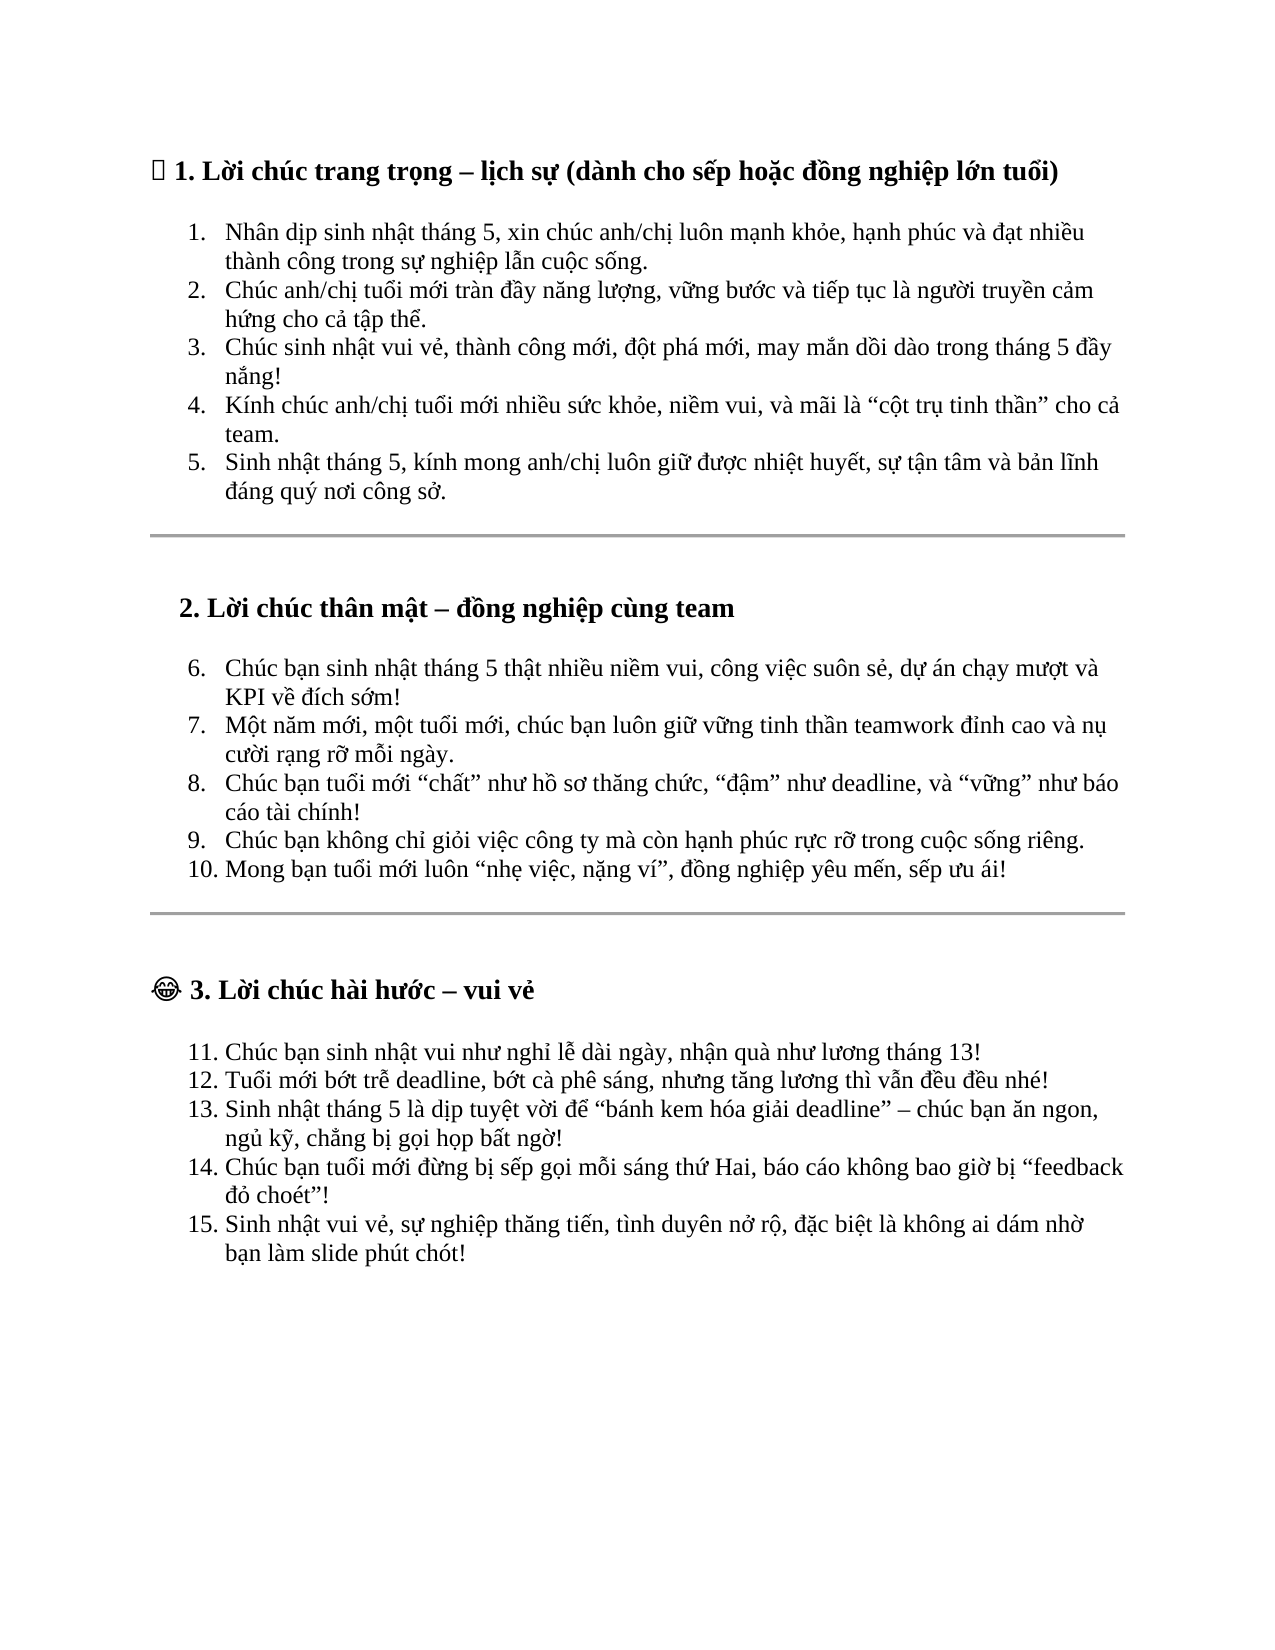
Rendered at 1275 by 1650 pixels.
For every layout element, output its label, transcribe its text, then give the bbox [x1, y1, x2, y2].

list Chúc‍ sinh‍ nhật‍ vui‍ vẻ,‍ thành‍ công‍ mới,‍ đột‍ phá‍ mới,‍ may‍ mắn‍ dồi‍ dào‍ trong‍ tháng‍ 5‍ đầy‍ nắng! [187, 332, 1125, 390]
text 🎉 1. Lời chúc trang trọng – lịch sự (dành cho sếp hoặc đồng nghiệp lớn tuổi) [150, 150, 1125, 188]
text 😂 3. Lời chúc hài hước – vui vẻ [150, 969, 1125, 1008]
list Chúc‍ bạn‍ không‍ chỉ‍ giỏi‍ việc‍ công‍ ty‍ mà‍ còn‍ hạnh‍ phúc‍ rực‍ rỡ‍ trong‍ cuộc‍ sống‍ riêng. [187, 825, 1125, 854]
list Mong‍ bạn‍ tuổi‍ mới‍ luôn‍ “nhẹ‍ việc,‍ nặng‍ ví”,‍ đồng‍ nghiệp‍ yêu‍ mến,‍ sếp‍ ưu‍ ái! [187, 854, 1125, 883]
list Nhân‍ dịp‍ sinh‍ nhật‍ tháng‍ 5,‍ xin‍ chúc‍ anh/chị‍ luôn‍ mạnh‍ khỏe,‍ hạnh‍ phúc‍ và‍ đạt‍ nhiều‍ thành‍ công‍ trong‍ sự‍ nghiệp‍ lẫn‍ cuộc‍ sống. [187, 217, 1125, 275]
list Sinh‍ nhật‍ tháng‍ 5‍ là‍ dịp‍ tuyệt‍ vời‍ để‍ “bánh‍ kem‍ hóa‍ giải‍ deadline”‍ –‍ chúc‍ bạn‍ ăn‍ ngon,‍ ngủ‍ kỹ,‍ chẳng‍ bị‍ gọi‍ họp‍ bất‍ ngờ! [187, 1094, 1125, 1152]
list Chúc‍ anh/chị‍ tuổi‍ mới‍ tràn‍ đầy‍ năng‍ lượng,‍ vững‍ bước‍ và‍ tiếp‍ tục‍ là‍ người‍ truyền‍ cảm‍ hứng‍ cho‍ cả‍ tập‍ thể. [187, 275, 1125, 332]
list Chúc‍ bạn‍ sinh‍ nhật‍ vui‍ như‍ nghỉ‍ lễ‍ dài‍ ngày,‍ nhận‍ quà‍ như‍ lương‍ tháng‍ 13! [187, 1037, 1125, 1066]
list Sinh‍ nhật‍ tháng‍ 5,‍ kính‍ mong‍ anh/chị‍ luôn‍ giữ‍ được‍ nhiệt‍ huyết,‍ sự‍ tận‍ tâm‍ và‍ bản‍ lĩnh‍ đáng‍ quý‍ nơi‍ công‍ sở. [187, 447, 1125, 505]
list Chúc‍ bạn‍ tuổi‍ mới‍ “chất”‍ như‍ hồ‍ sơ‍ thăng‍ chức,‍ “đậm”‍ như‍ deadline,‍ và‍ “vững”‍ như‍ báo‍ cáo‍ tài‍ chính! [187, 768, 1125, 825]
text 🤝 2. Lời chúc thân mật – đồng nghiệp cùng team [150, 591, 1125, 624]
list Tuổi‍ mới‍ bớt‍ trễ‍ deadline,‍ bớt‍ cà‍ phê‍ sáng,‍ nhưng‍ tăng‍ lương‍ thì‍ vẫn‍ đều‍ đều‍ nhé! [187, 1066, 1125, 1094]
list Chúc‍ bạn‍ sinh‍ nhật‍ tháng‍ 5‍ thật‍ nhiều‍ niềm‍ vui,‍ công‍ việc‍ suôn‍ sẻ,‍ dự‍ án‍ chạy‍ mượt‍ và‍ KPI‍ về‍ đích‍ sớm! [187, 653, 1125, 710]
list Kính‍ chúc‍ anh/chị‍ tuổi‍ mới‍ nhiều‍ sức‍ khỏe,‍ niềm‍ vui,‍ và‍ mãi‍ là‍ “cột‍ trụ‍ tinh‍ thần”‍ cho‍ cả‍ team. [187, 390, 1125, 447]
list Một‍ năm‍ mới,‍ một‍ tuổi‍ mới,‍ chúc‍ bạn‍ luôn‍ giữ‍ vững‍ tinh‍ thần‍ teamwork‍ đỉnh‍ cao‍ và‍ nụ‍ cười‍ rạng‍ rỡ‍ mỗi‍ ngày. [187, 710, 1125, 768]
list Sinh‍ nhật‍ vui‍ vẻ,‍ sự‍ nghiệp‍ thăng‍ tiến,‍ tình‍ duyên‍ nở‍ rộ,‍ đặc‍ biệt‍ là‍ không‍ ai‍ dám‍ nhờ‍ bạn‍ làm‍ slide‍ phút‍ chót! [187, 1209, 1125, 1267]
list Chúc‍ bạn‍ tuổi‍ mới‍ đừng‍ bị‍ sếp‍ gọi‍ mỗi‍ sáng‍ thứ‍ Hai,‍ báo‍ cáo‍ không‍ bao‍ giờ‍ bị‍ “feedback‍ đỏ‍ choét”! [187, 1152, 1125, 1209]
